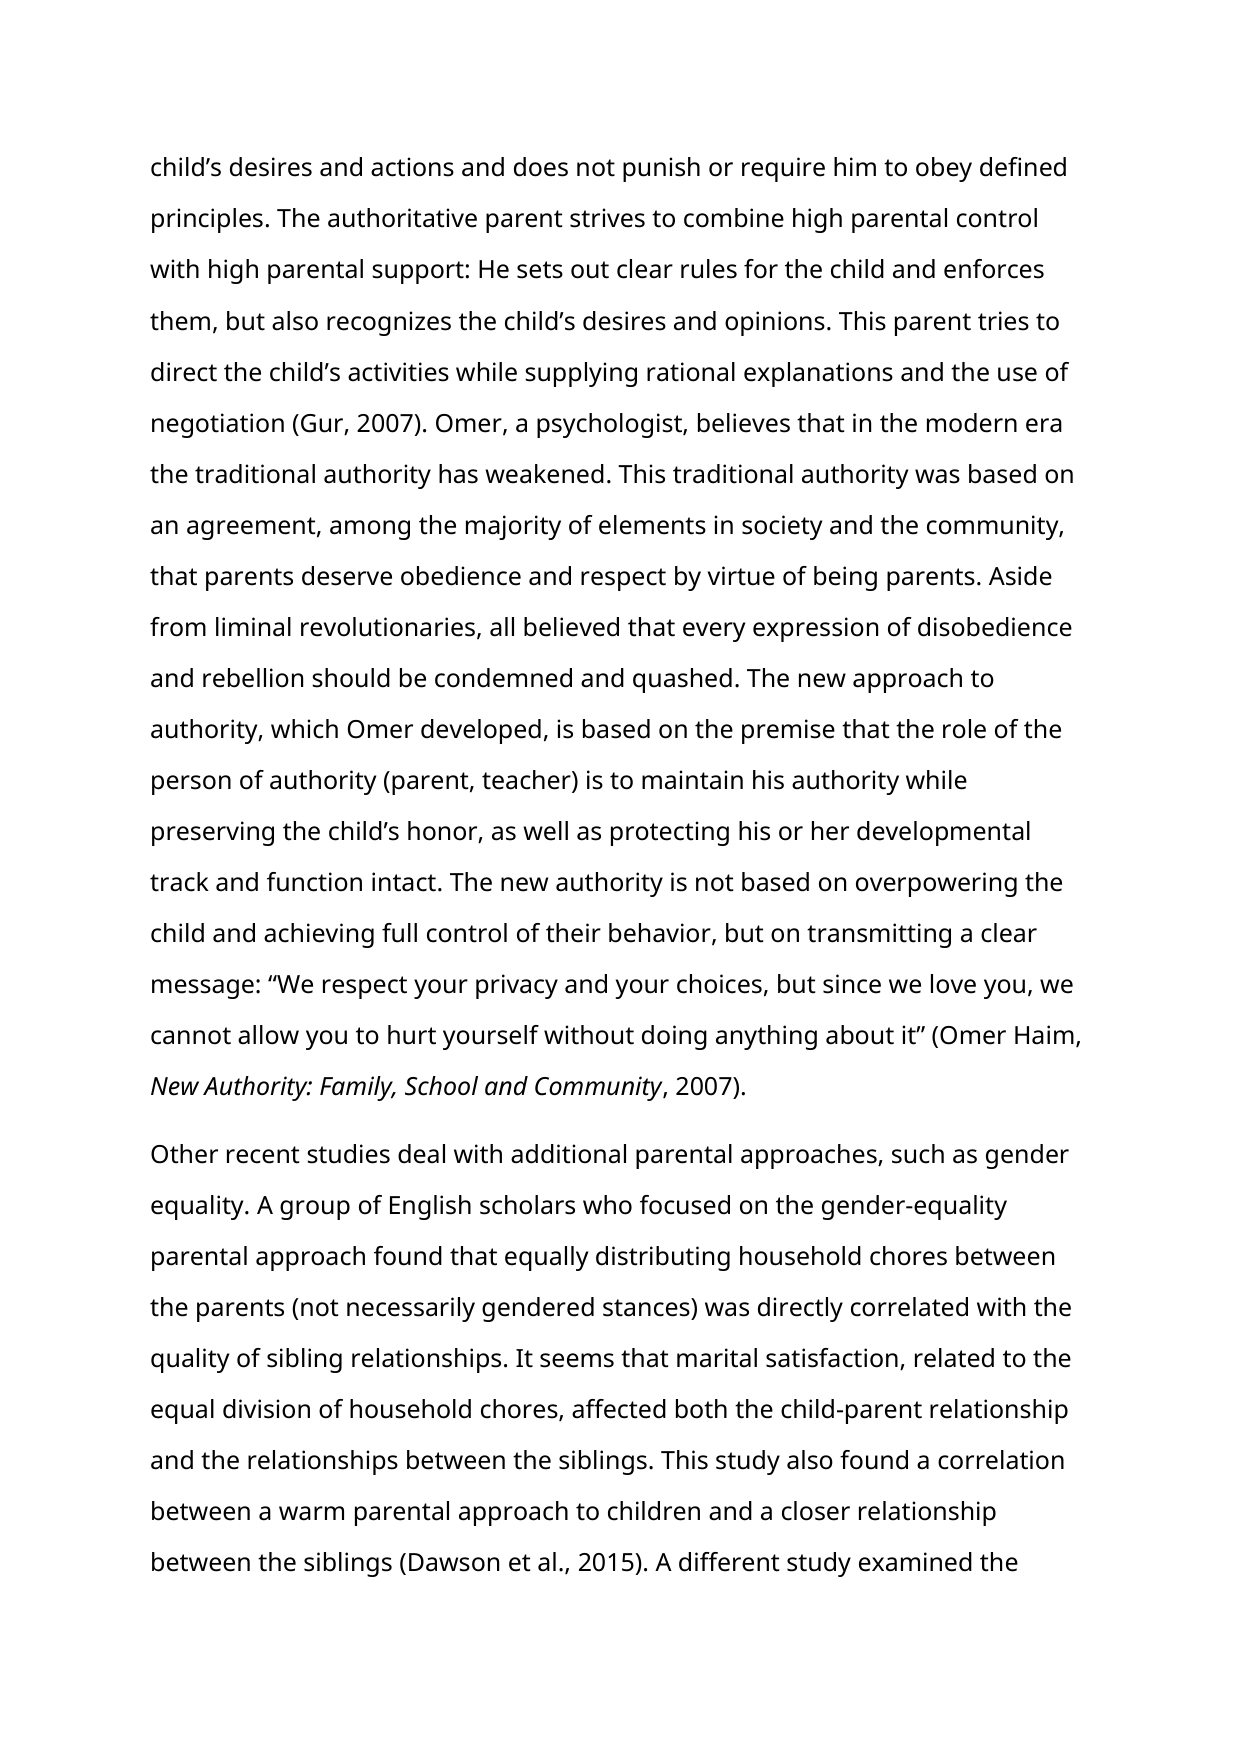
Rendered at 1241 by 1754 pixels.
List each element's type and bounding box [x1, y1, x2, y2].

text [150, 150, 1090, 1103]
text [150, 1136, 1090, 1579]
